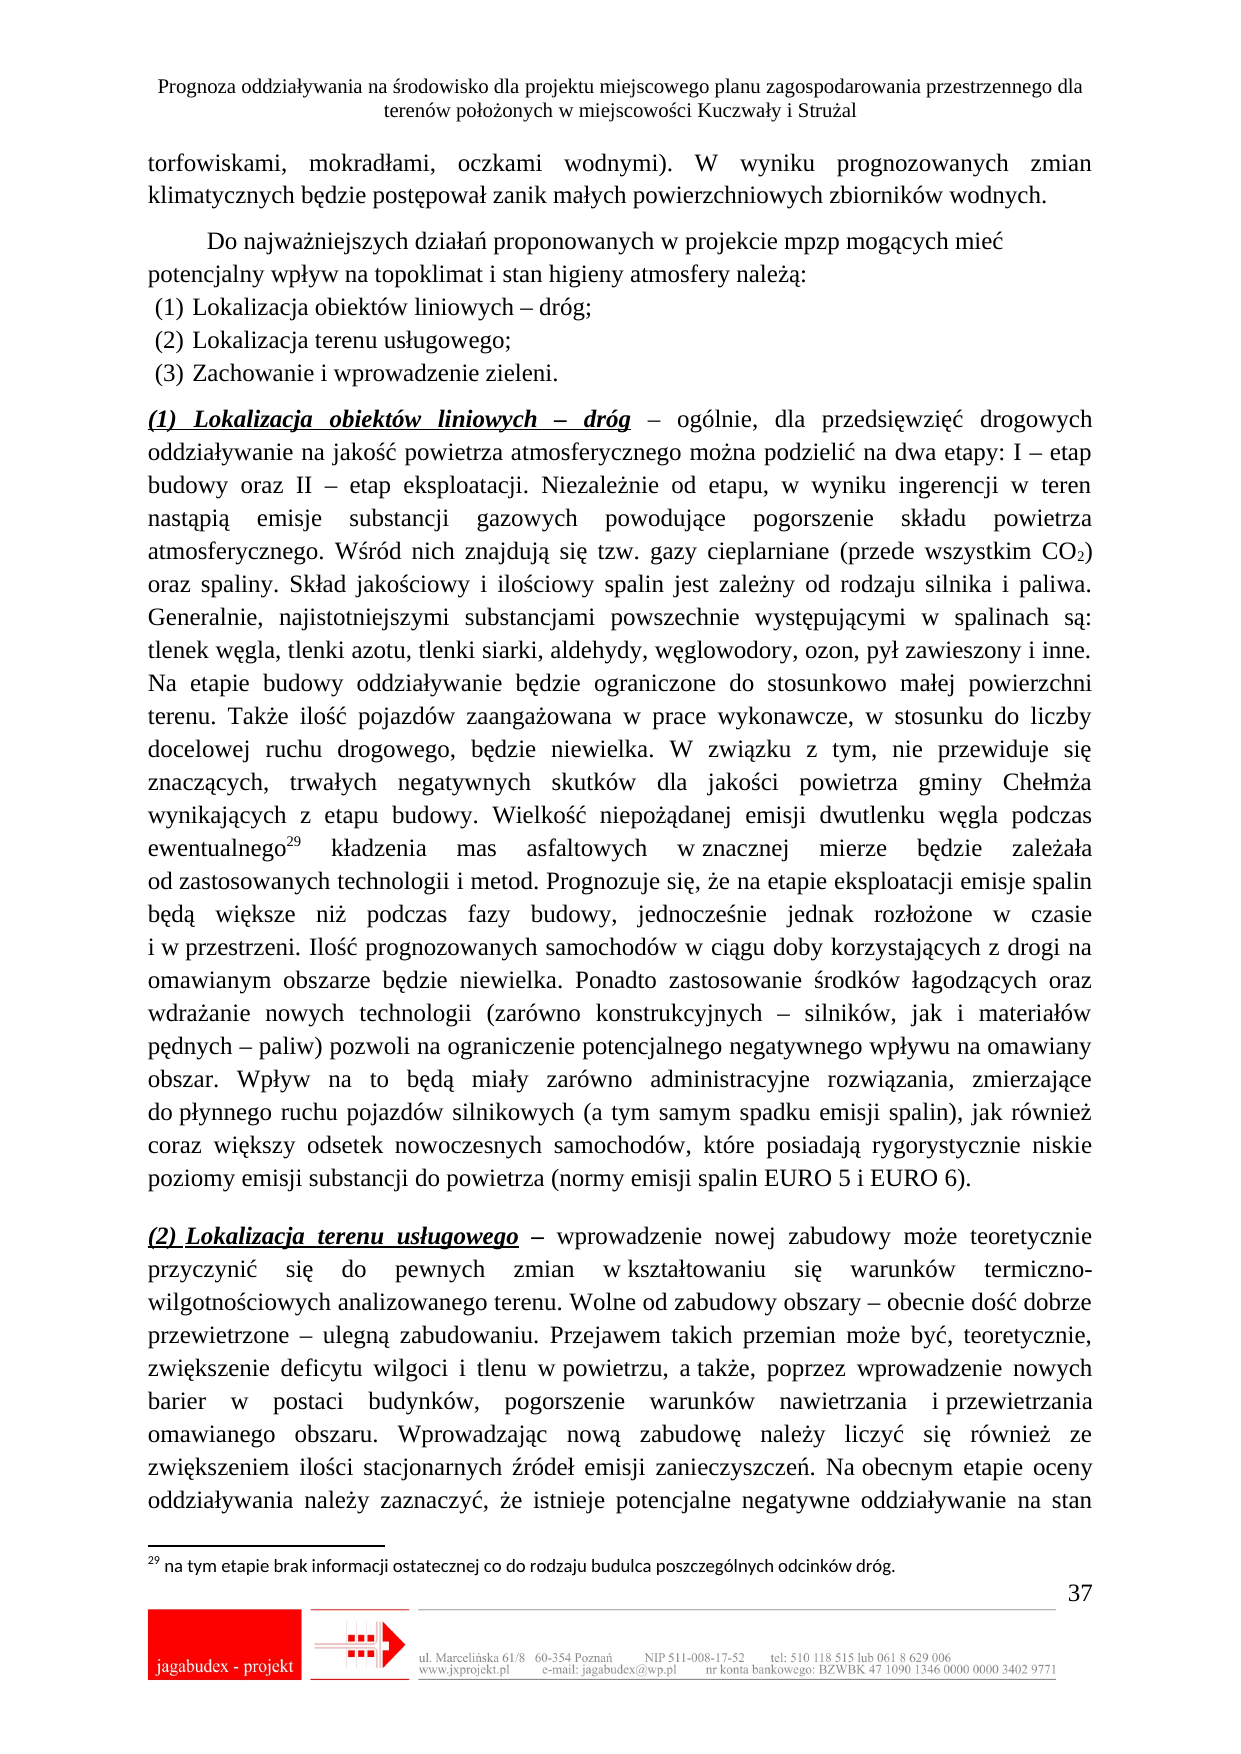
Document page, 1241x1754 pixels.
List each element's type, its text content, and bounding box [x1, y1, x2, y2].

list Zachowanie i wprowadzenie zieleni. [154, 358, 1093, 387]
text Do najważniejszych działań proponowanych w projekcie mpzp mogących mieć potencjalny wpływ na topoklimat i stan higieny atmosfery należą: [148, 226, 1093, 288]
picture [147, 1606, 1057, 1681]
text (1) Lokalizacja obiektów liniowych – dróg – ogólnie, dla przedsięwzięć drogowych oddziaływanie na jakość powietrza atmosferycznego można podzielić na dwa etapy: I – etap budowy oraz II – etap eksploatacji. Niezależnie od etapu, w wyniku ingerencji w teren nastąpią emisje substancji gazowych powodujące pogorszenie składu powietrza atmosferycznego. Wśród nich znajdują się tzw. gazy cieplarniane (przede wszystkim CO2) oraz spaliny. Skład jakościowy i ilościowy spalin jest zależny od rodzaju silnika i paliwa. Generalnie, najistotniejszymi substancjami powszechnie występującymi w spalinach są: tlenek węgla, tlenki azotu, tlenki siarki, aldehydy, węglowodory, ozon, pył zawieszony i inne. Na etapie budowy oddziaływanie będzie ograniczone do stosunkowo małej powierzchni terenu. Także ilość pojazdów zaangażowana w prace wykonawcze, w stosunku do liczby docelowej ruchu drogowego, będzie niewielka. W związku z tym, nie przewiduje się znaczących, trwałych negatywnych skutków dla jakości powietrza gminy Chełmża wynikających z etapu budowy. Wielkość niepożądanej emisji dwutlenku węgla podczas ewentualnego kładzenia mas asfaltowych w znacznej mierze będzie zależała od zastosowanych technologii i metod. Prognozuje się, że na etapie eksploatacji emisje spalin będą większe niż podczas fazy budowy, jednocześnie jednak rozłożone w czasie i w przestrzeni. Ilość prognozowanych samochodów w ciągu doby korzystających z drogi na omawianym obszarze będzie niewielka. Ponadto zastosowanie środków łagodzących oraz wdrażanie nowych technologii (zarówno konstrukcyjnych – silników, jak i materiałów pędnych – paliw) pozwoli na ograniczenie potencjalnego negatywnego wpływu na omawiany obszar. Wpływ na to będą miały zarówno administracyjne rozwiązania, zmierzające do płynnego ruchu pojazdów silnikowych (a tym samym spadku emisji spalin), jak również coraz większy odsetek nowoczesnych samochodów, które posiadają rygorystycznie niskie poziomy emisji substancji do powietrza (normy emisji spalin EURO 5 i EURO 6). [148, 404, 1093, 1192]
list Lokalizacja terenu usługowego; [154, 325, 1093, 354]
list Lokalizacja obiektów liniowych – dróg; [154, 292, 1093, 321]
